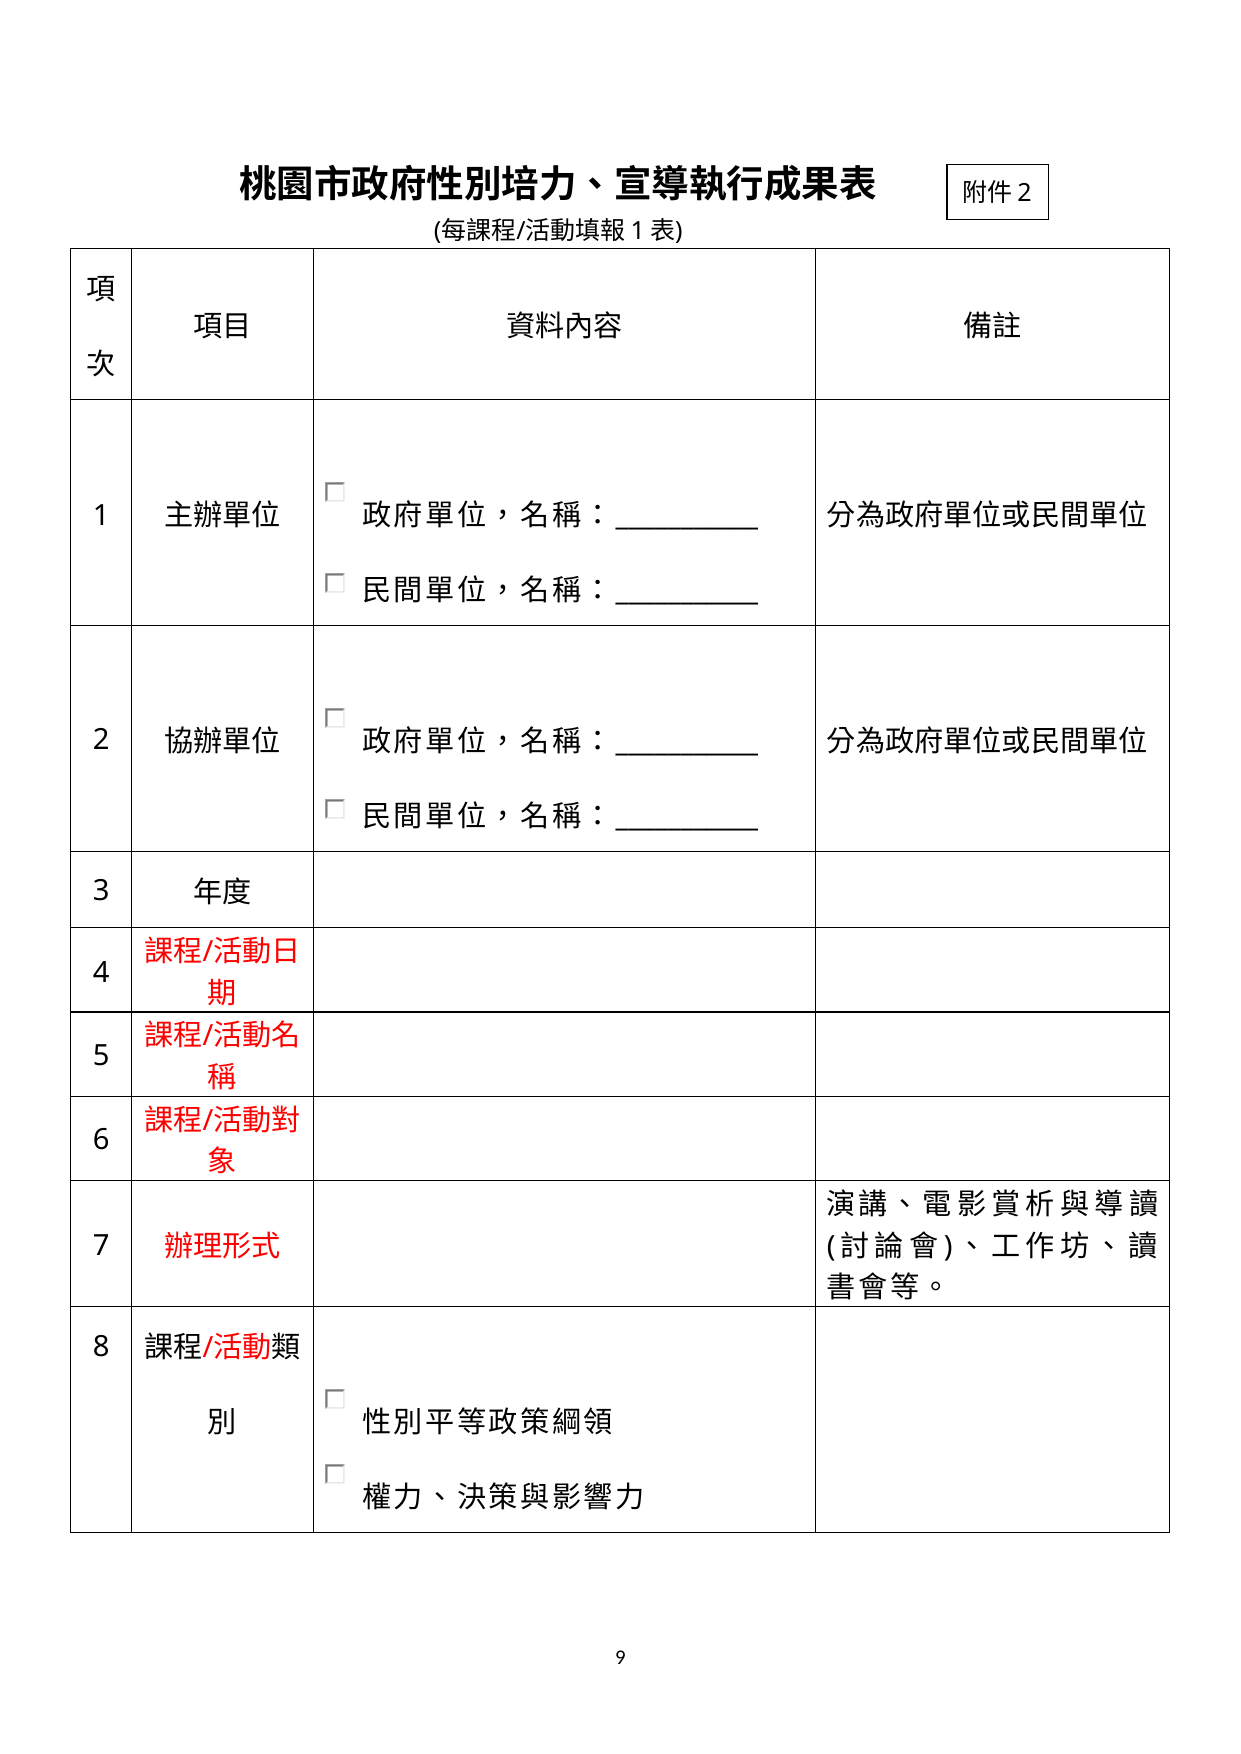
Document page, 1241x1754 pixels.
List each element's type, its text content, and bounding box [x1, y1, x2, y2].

table_cell [816, 1013, 1169, 1096]
table_cell 分為政府單位或民間單位 [816, 626, 1169, 851]
table_cell 年度 [132, 852, 313, 927]
table_cell 5 [71, 1013, 131, 1096]
table_cell 演講、電影賞析與導讀(討論會)、工作坊、讀書會等。 [816, 1181, 1169, 1306]
table_cell 1 [71, 400, 131, 625]
table_cell [314, 1013, 815, 1096]
table_cell 課程/活動對象 [132, 1097, 313, 1180]
table_cell 6 [71, 1097, 131, 1180]
table_cell 政府單位，名稱：___________ 民間單位，名稱：___________ [314, 626, 815, 851]
table_cell 主辦單位 [132, 400, 313, 625]
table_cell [314, 1307, 815, 1532]
table_cell 課程/活動名稱 [132, 1013, 313, 1096]
table_cell 課程/活動日期 [132, 928, 313, 1011]
table_cell [314, 1097, 815, 1180]
table_header 項次 [71, 249, 131, 399]
table_header 資料內容 [314, 249, 815, 399]
table_header 備註 [816, 249, 1169, 399]
table_cell [816, 928, 1169, 1011]
table_cell 7 [71, 1181, 131, 1306]
table_cell [314, 852, 815, 927]
table_cell 3 [71, 852, 131, 927]
table_cell [816, 1307, 1169, 1532]
table_cell 2 [71, 626, 131, 851]
table_cell [816, 852, 1169, 927]
table_cell 辦理形式 [132, 1181, 313, 1306]
table_cell 協辦單位 [132, 626, 313, 851]
text (每課程/活動填報1表) [187, 206, 1053, 248]
table_cell 4 [71, 928, 131, 1011]
table_cell 8 [71, 1307, 131, 1532]
table_cell 政府單位，名稱：___________ 民間單位，名稱：___________ [314, 400, 815, 625]
table_header 項目 [132, 249, 313, 399]
table_cell [314, 1181, 815, 1306]
text 桃園市政府性別培力、宣導執行成果表 [187, 164, 946, 206]
table_cell 課程/活動類別 [132, 1307, 313, 1532]
table_cell [816, 1097, 1169, 1180]
table_cell 分為政府單位或民間單位 [816, 400, 1169, 625]
table_cell [314, 928, 815, 1011]
